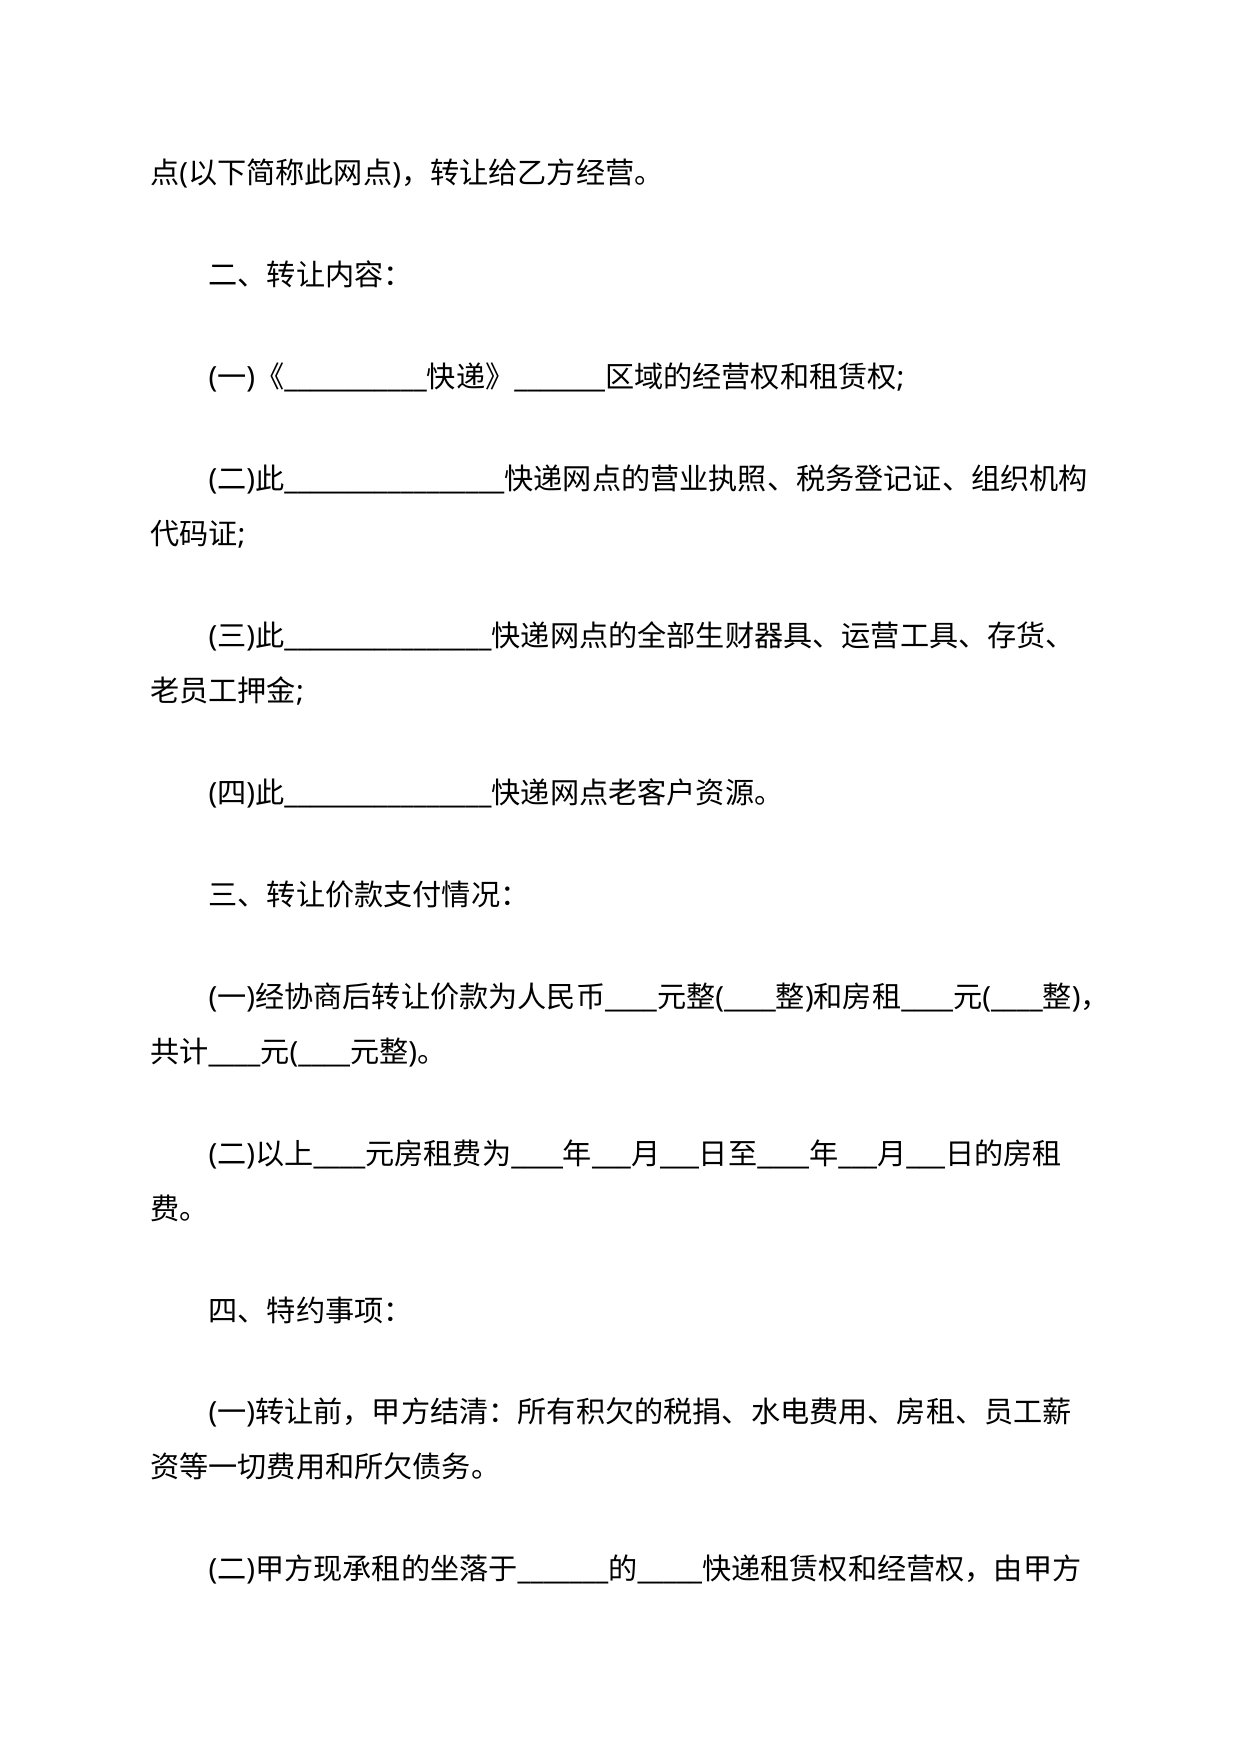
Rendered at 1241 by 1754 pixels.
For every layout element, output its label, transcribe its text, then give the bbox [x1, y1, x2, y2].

text 三、转让价款支付情况： [150, 872, 1090, 914]
text (二)此_________________快递网点的营业执照、税务登记证、组织机构代码证; [150, 456, 1090, 553]
text (一)经协商后转让价款为人民币____元整(____整)和房租____元(____整)，共计____元(____元整)。 [150, 973, 1090, 1071]
text (一)转让前，甲方结清：所有积欠的税捐、水电费用、房租、员工薪资等一切费用和所欠债务。 [150, 1389, 1090, 1486]
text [150, 1546, 1090, 1588]
text (二)以上____元房租费为____年___月___日至____年___月___日的房租费。 [150, 1130, 1090, 1228]
text 二、转让内容： [150, 252, 1090, 294]
text (四)此________________快递网点老客户资源。 [150, 770, 1090, 812]
text 四、特约事项： [150, 1287, 1090, 1329]
text (三)此________________快递网点的全部生财器具、运营工具、存货、老员工押金; [150, 613, 1090, 710]
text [150, 150, 1090, 192]
text (一)《___________快递》_______区域的经营权和租赁权; [150, 354, 1090, 396]
